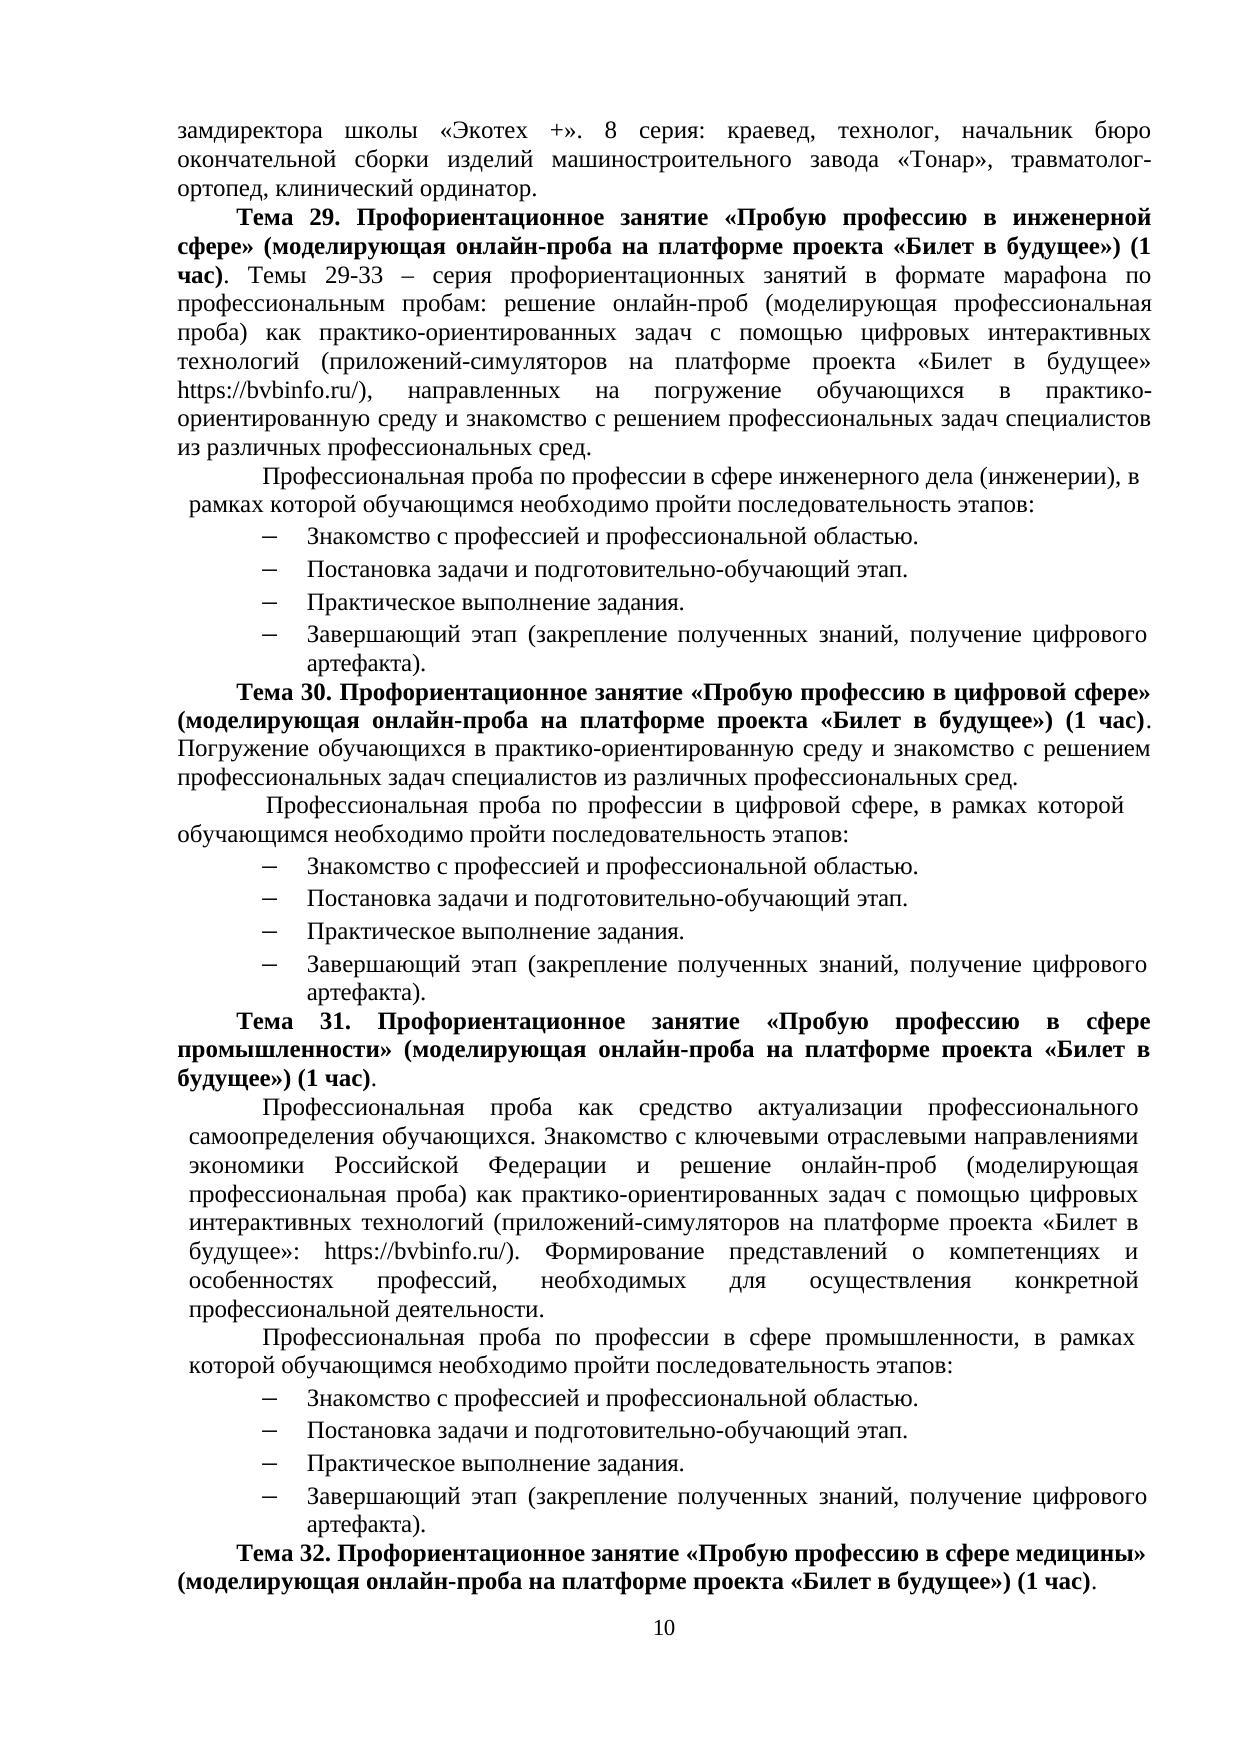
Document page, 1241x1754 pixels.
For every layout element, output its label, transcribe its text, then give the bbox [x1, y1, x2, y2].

subtitle Тема 31. Профориентационное занятие «Пробую профессию в сфере промышленности» (моделирующая онлайн-проба на платформе проекта «Билет в будущее») (1 час). [177, 1007, 1151, 1092]
text Тема 29. Профориентационное занятие «Пробую профессию в инженерной сфере» (моделирующая онлайн-проба на платформе проекта «Билет в будущее») (1 час). Темы 29-33 – серия профориентационных занятий в формате марафона по профессиональным пробам: решение онлайн-проб (моделирующая профессиональная проба) как практико-ориентированных задач с помощью цифровых интерактивных технологий (приложений-симуляторов на платформе проекта «Билет в будущее» https://bvbinfo.ru/), направленных на погружение обучающихся в практико- ориентированную среду и знакомство с решением профессиональных задач специалистов из различных профессиональных сред. [177, 202, 1152, 461]
text Профессиональная проба по профессии в сфере промышленности, в рамках которой обучающимся необходимо пройти последовательность этапов: [188, 1323, 1136, 1379]
list Постановка задачи и подготовительно-обучающий этап. [262, 881, 1176, 913]
list Постановка задачи и подготовительно-обучающий этап. [262, 1413, 1176, 1445]
list Завершающий этап (закрепление полученных знаний, получение цифрового артефакта). [262, 1479, 1152, 1538]
list Практическое выполнение задания. [262, 584, 1176, 617]
list Знакомство с профессией и профессиональной областью. [262, 848, 1176, 881]
text Профессиональная проба по профессии в цифровой сфере, в рамках которой обучающимся необходимо пройти последовательность этапов: [177, 791, 1176, 847]
list Практическое выполнение задания. [262, 1445, 1176, 1478]
list Знакомство с профессией и профессиональной областью. [262, 1380, 1176, 1413]
subtitle Тема 32. Профориентационное занятие «Пробую профессию в сфере медицины» (моделирующая онлайн-проба на платформе проекта «Билет в будущее») (1 час). [177, 1539, 1176, 1595]
list Завершающий этап (закрепление полученных знаний, получение цифрового артефакта). [262, 947, 1152, 1006]
text Тема 30. Профориентационное занятие «Пробую профессию в цифровой сфере» (моделирующая онлайн-проба на платформе проекта «Билет в будущее») (1 час). Погружение обучающихся в практико-ориентированную среду и знакомство с решением профессиональных задач специалистов из различных профессиональных сред. [177, 678, 1152, 790]
text Профессиональная проба по профессии в сфере инженерного дела (инженерии), в рамках которой обучающимся необходимо пройти последовательность этапов: [188, 462, 1176, 518]
list Постановка задачи и подготовительно-обучающий этап. [262, 551, 1176, 584]
list Практическое выполнение задания. [262, 913, 1176, 946]
text Профессиональная проба как средство актуализации профессионального самоопределения обучающихся. Знакомство с ключевыми отраслевыми направлениями экономики Российской Федерации и решение онлайн-проб (моделирующая профессиональная проба) как практико-ориентированных задач с помощью цифровых интерактивных технологий (приложений-симуляторов на платформе проекта «Билет в будущее»: https://bvbinfo.ru/). Формирование представлений о компетенциях и особенностях профессий, необходимых для осуществления конкретной профессиональной деятельности. [188, 1092, 1139, 1322]
list Завершающий этап (закрепление полученных знаний, получение цифрового артефакта). [262, 617, 1152, 676]
list Знакомство с профессией и профессиональной областью. [262, 518, 1176, 551]
text замдиректора школы «Экотех +». 8 серия: краевед, технолог, начальник бюро окончательной сборки изделий машиностроительного завода «Тонар», травматолог- ортопед, клинический ординатор. [177, 115, 1152, 201]
